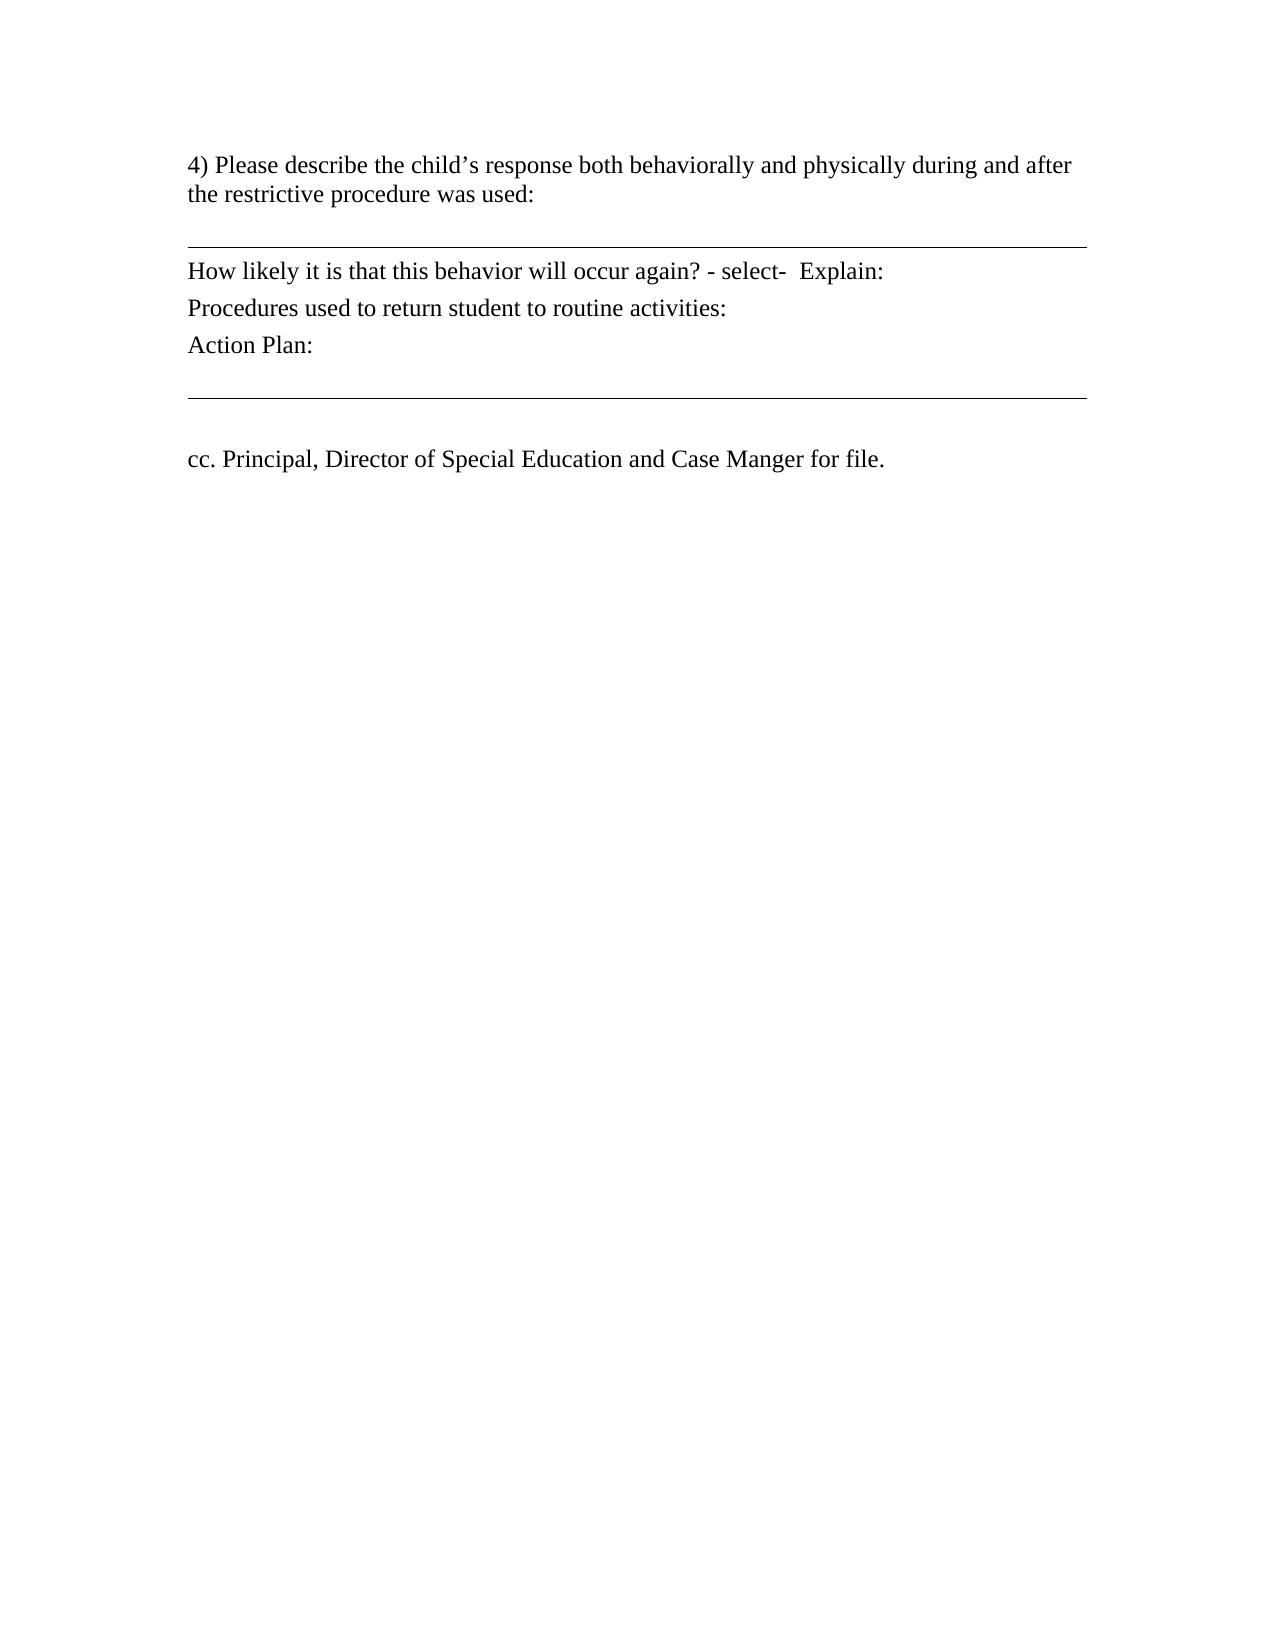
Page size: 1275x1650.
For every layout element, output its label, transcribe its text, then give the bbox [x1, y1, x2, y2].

text 4) Please describe the child’s response both behaviorally and physically during and after the restrictive procedure was used: [187, 150, 1087, 207]
text Action Plan: [187, 330, 1087, 359]
text Procedures used to return student to routine activities: [187, 293, 1087, 322]
text How likely it is that this behavior will occur again? Explain: [187, 256, 1087, 285]
text cc. Principal, Director of Special Education and Case Manger for file. [187, 444, 1087, 473]
